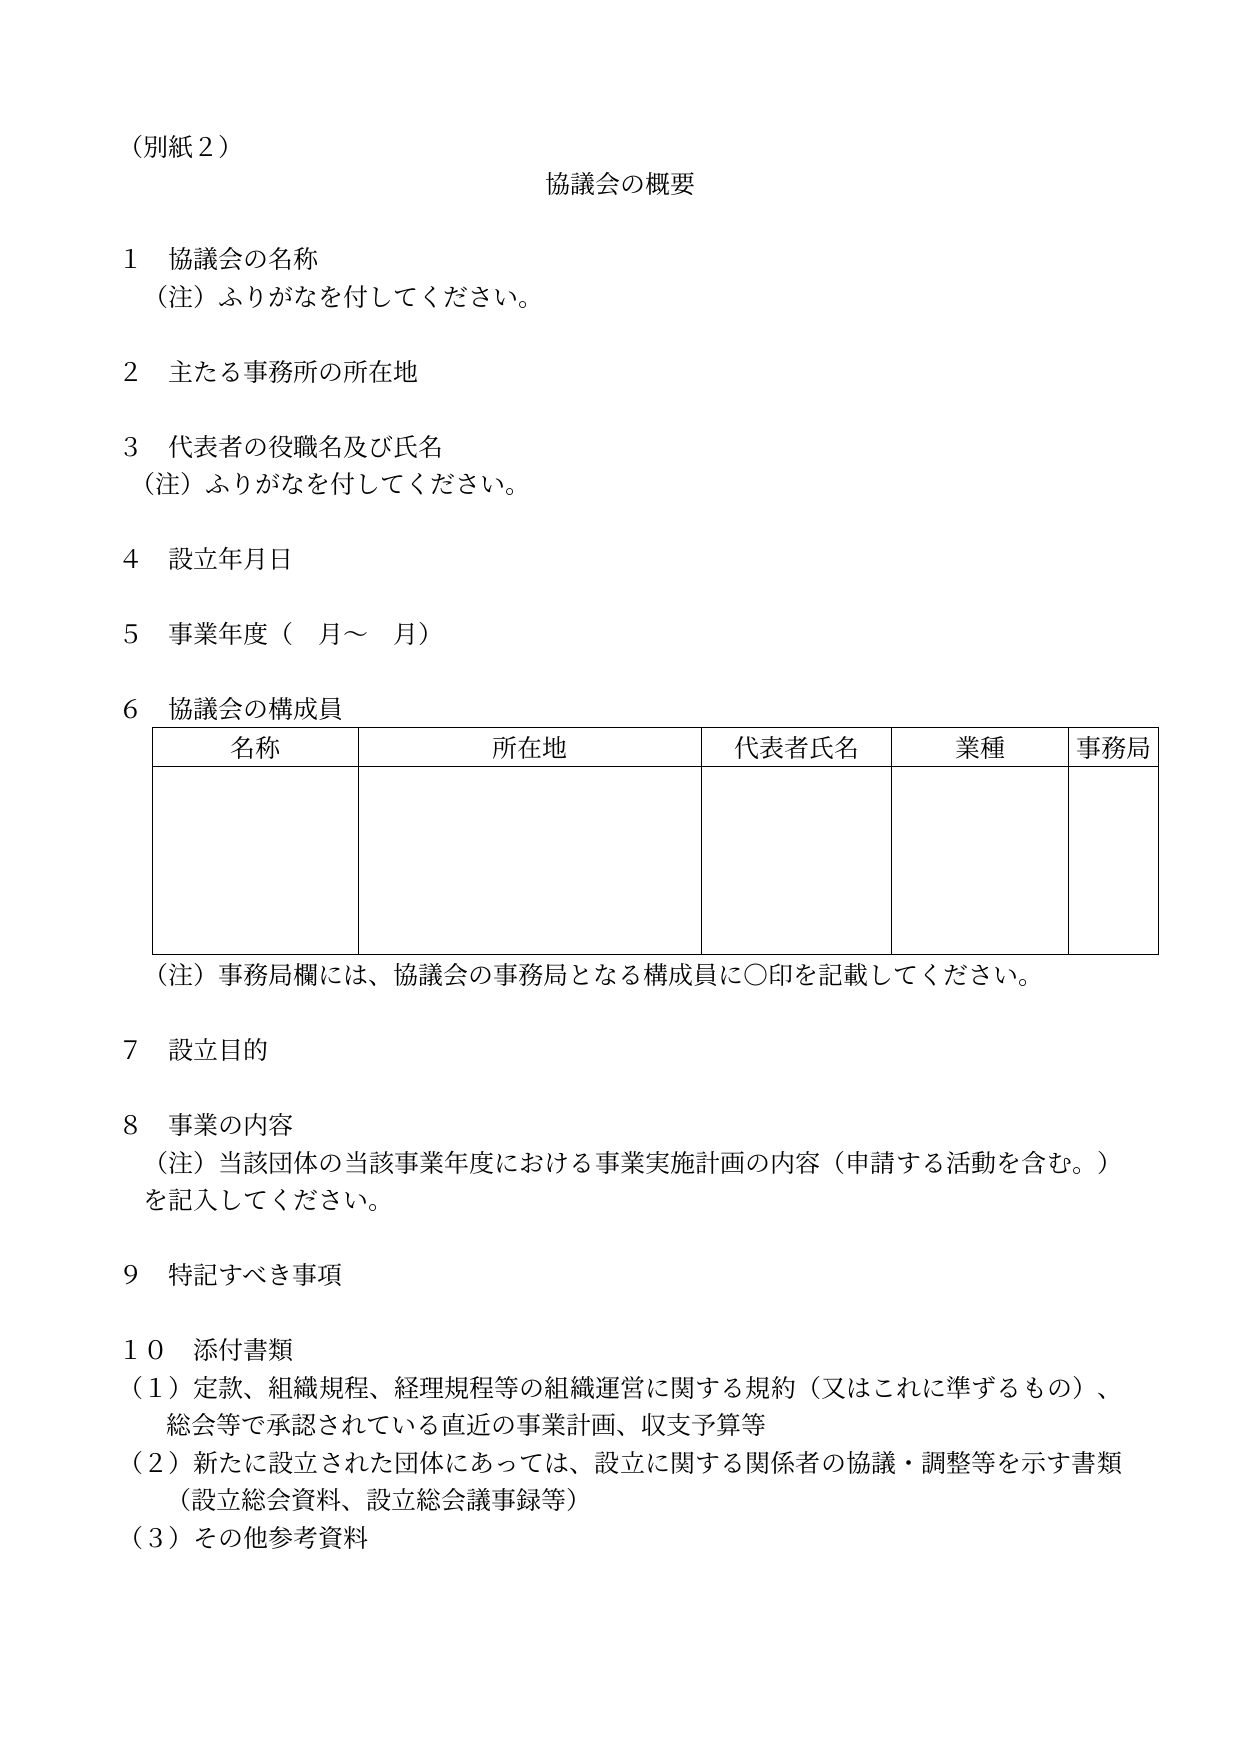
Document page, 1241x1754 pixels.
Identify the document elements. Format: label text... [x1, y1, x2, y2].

text ６ 協議会の構成員 [118, 689, 1122, 727]
text ７ 設立目的 [118, 1030, 1122, 1068]
text ９ 特記すべき事項 [118, 1255, 1122, 1293]
text ５ 事業年度（ 月～ 月） [118, 614, 1122, 652]
text （注）ふりがなを付してください。 [118, 277, 1122, 314]
text （１）定款、組織規程、経理規程等の組織運営に関する規約（又はこれに準ずるもの）、総会等で承認されている直近の事業計画、収支予算等 [118, 1368, 1122, 1443]
text ４ 設立年月日 [118, 539, 1122, 577]
table_cell [1069, 767, 1158, 954]
text ２ 主たる事務所の所在地 [118, 352, 1122, 389]
text （３）その他参考資料 [118, 1518, 1122, 1555]
table_header 業種 [892, 728, 1068, 766]
text （２）新たに設立された団体にあっては、設立に関する関係者の協議・調整等を示す書類（設立総会資料、設立総会議事録等） [118, 1443, 1122, 1518]
text 協議会の概要 [118, 164, 1122, 202]
table_cell [702, 767, 891, 954]
table_header 所在地 [359, 728, 701, 766]
text （別紙２） [118, 127, 1122, 164]
text ３ 代表者の役職名及び氏名 [118, 427, 1122, 464]
text ８ 事業の内容 [118, 1105, 1122, 1143]
table_header 名称 [153, 728, 358, 766]
table_cell [359, 767, 701, 954]
table_cell [153, 767, 358, 954]
text １ 協議会の名称 [118, 239, 1122, 277]
text （注）事務局欄には、協議会の事務局となる構成員に○印を記載してください。 [118, 955, 1122, 993]
text （注）ふりがなを付してください。 [118, 464, 1122, 502]
table_header 事務局 [1069, 728, 1158, 766]
text （注）当該団体の当該事業年度における事業実施計画の内容（申請する活動を含む。）を記入してください。 [143, 1143, 1122, 1218]
table_cell [892, 767, 1068, 954]
text １０ 添付書類 [118, 1330, 1122, 1368]
table_header 代表者氏名 [702, 728, 891, 766]
